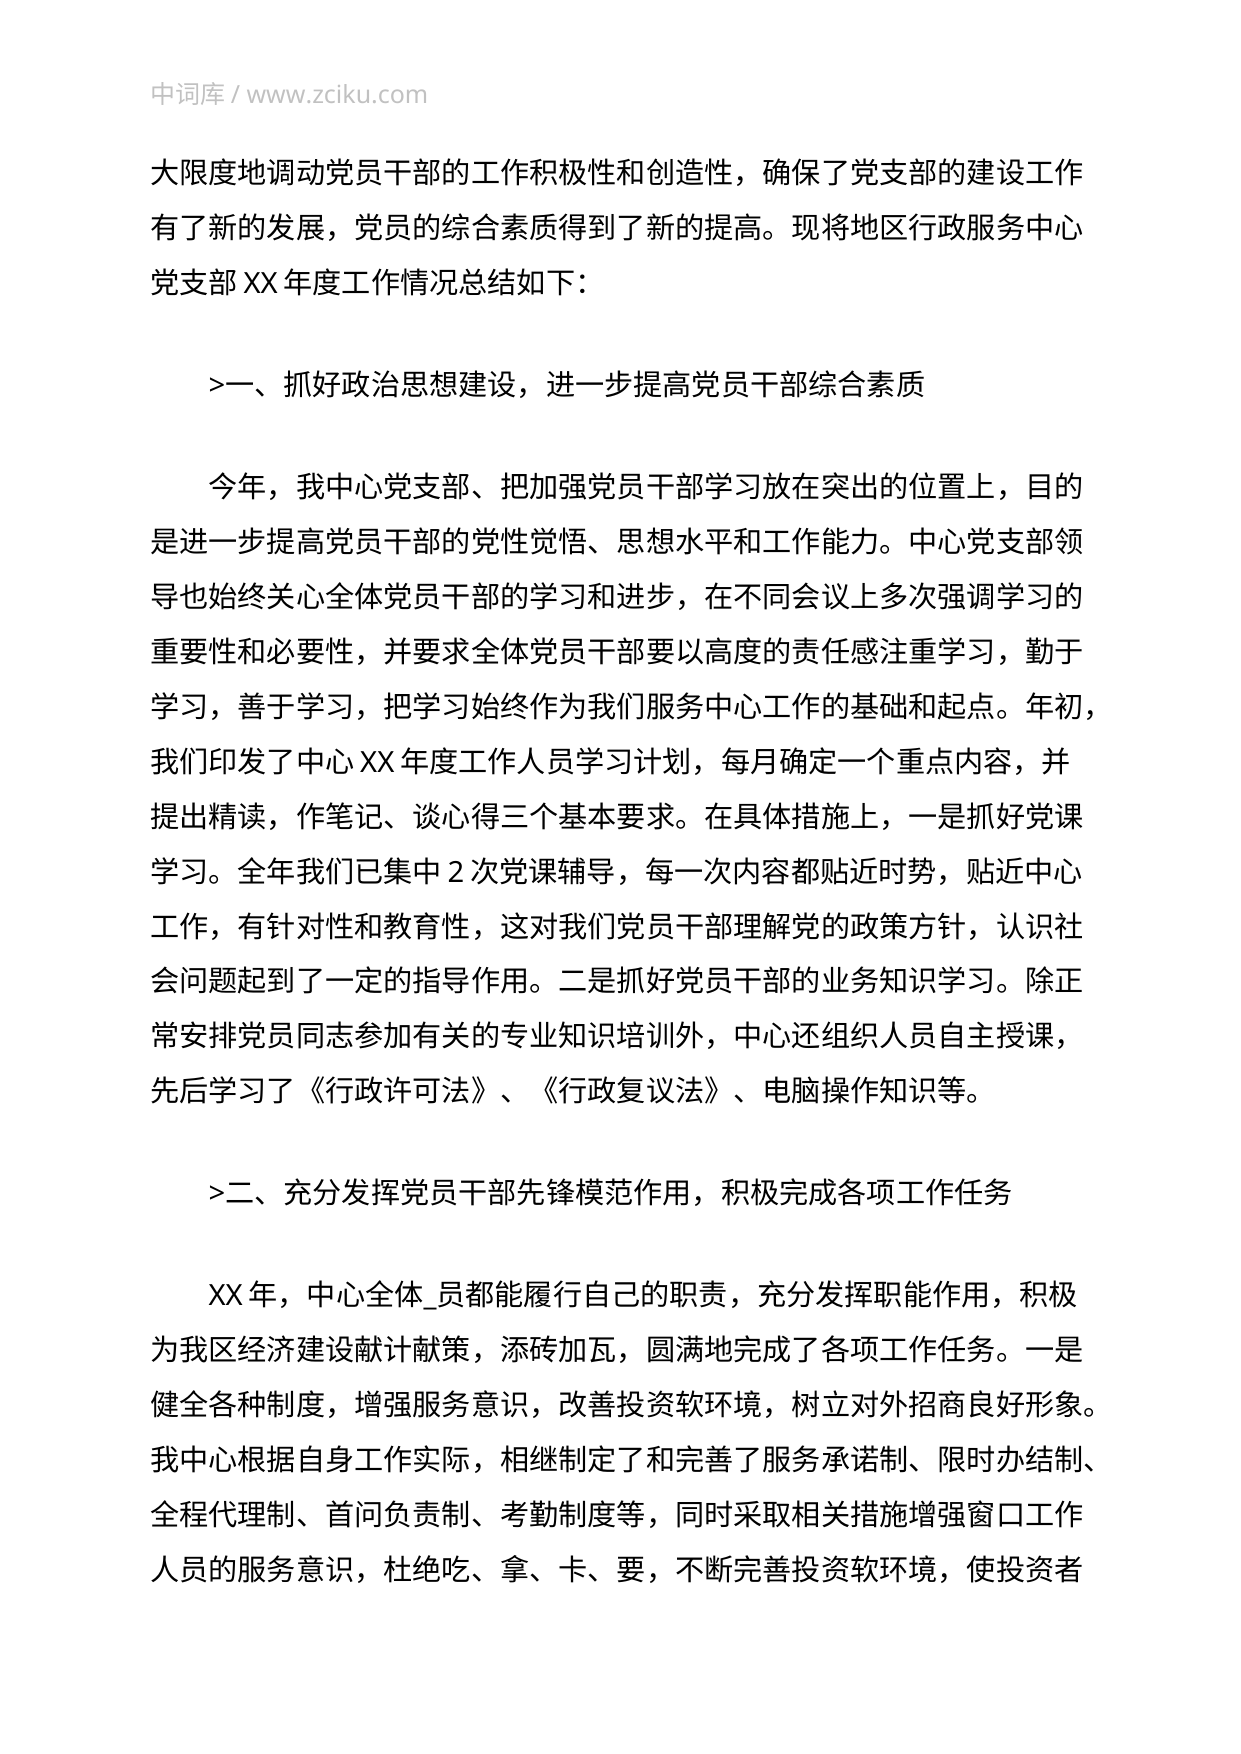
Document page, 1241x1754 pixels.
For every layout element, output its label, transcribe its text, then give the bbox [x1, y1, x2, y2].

text 今年，我中心党支部、把加强党员干部学习放在突出的位置上，目的是进一步提高党员干部的党性觉悟、思想水平和工作能力。中心党支部领导也始终关心全体党员干部的学习和进步，在不同会议上多次强调学习的重要性和必要性，并要求全体党员干部要以高度的责任感注重学习，勤于学习，善于学习，把学习始终作为我们服务中心工作的基础和起点。年初，我们印发了中心XX年度工作人员学习计划，每月确定一个重点内容，并提出精读，作笔记、谈心得三个基本要求。在具体措施上，一是抓好党课学习。全年我们已集中2次党课辅导，每一次内容都贴近时势，贴近中心工作，有针对性和教育性，这对我们党员干部理解党的政策方针，认识社会问题起到了一定的指导作用。二是抓好党员干部的业务知识学习。除正常安排党员同志参加有关的专业知识培训外，中心还组织人员自主授课，先后学习了《行政许可法》、《行政复议法》、电脑操作知识等。 [150, 464, 1090, 1110]
text >一、抓好政治思想建设，进一步提高党员干部综合素质 [150, 362, 1090, 404]
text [150, 1272, 1090, 1588]
text >二、充分发挥党员干部先锋模范作用，积极完成各项工作任务 [150, 1169, 1090, 1212]
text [150, 150, 1090, 302]
